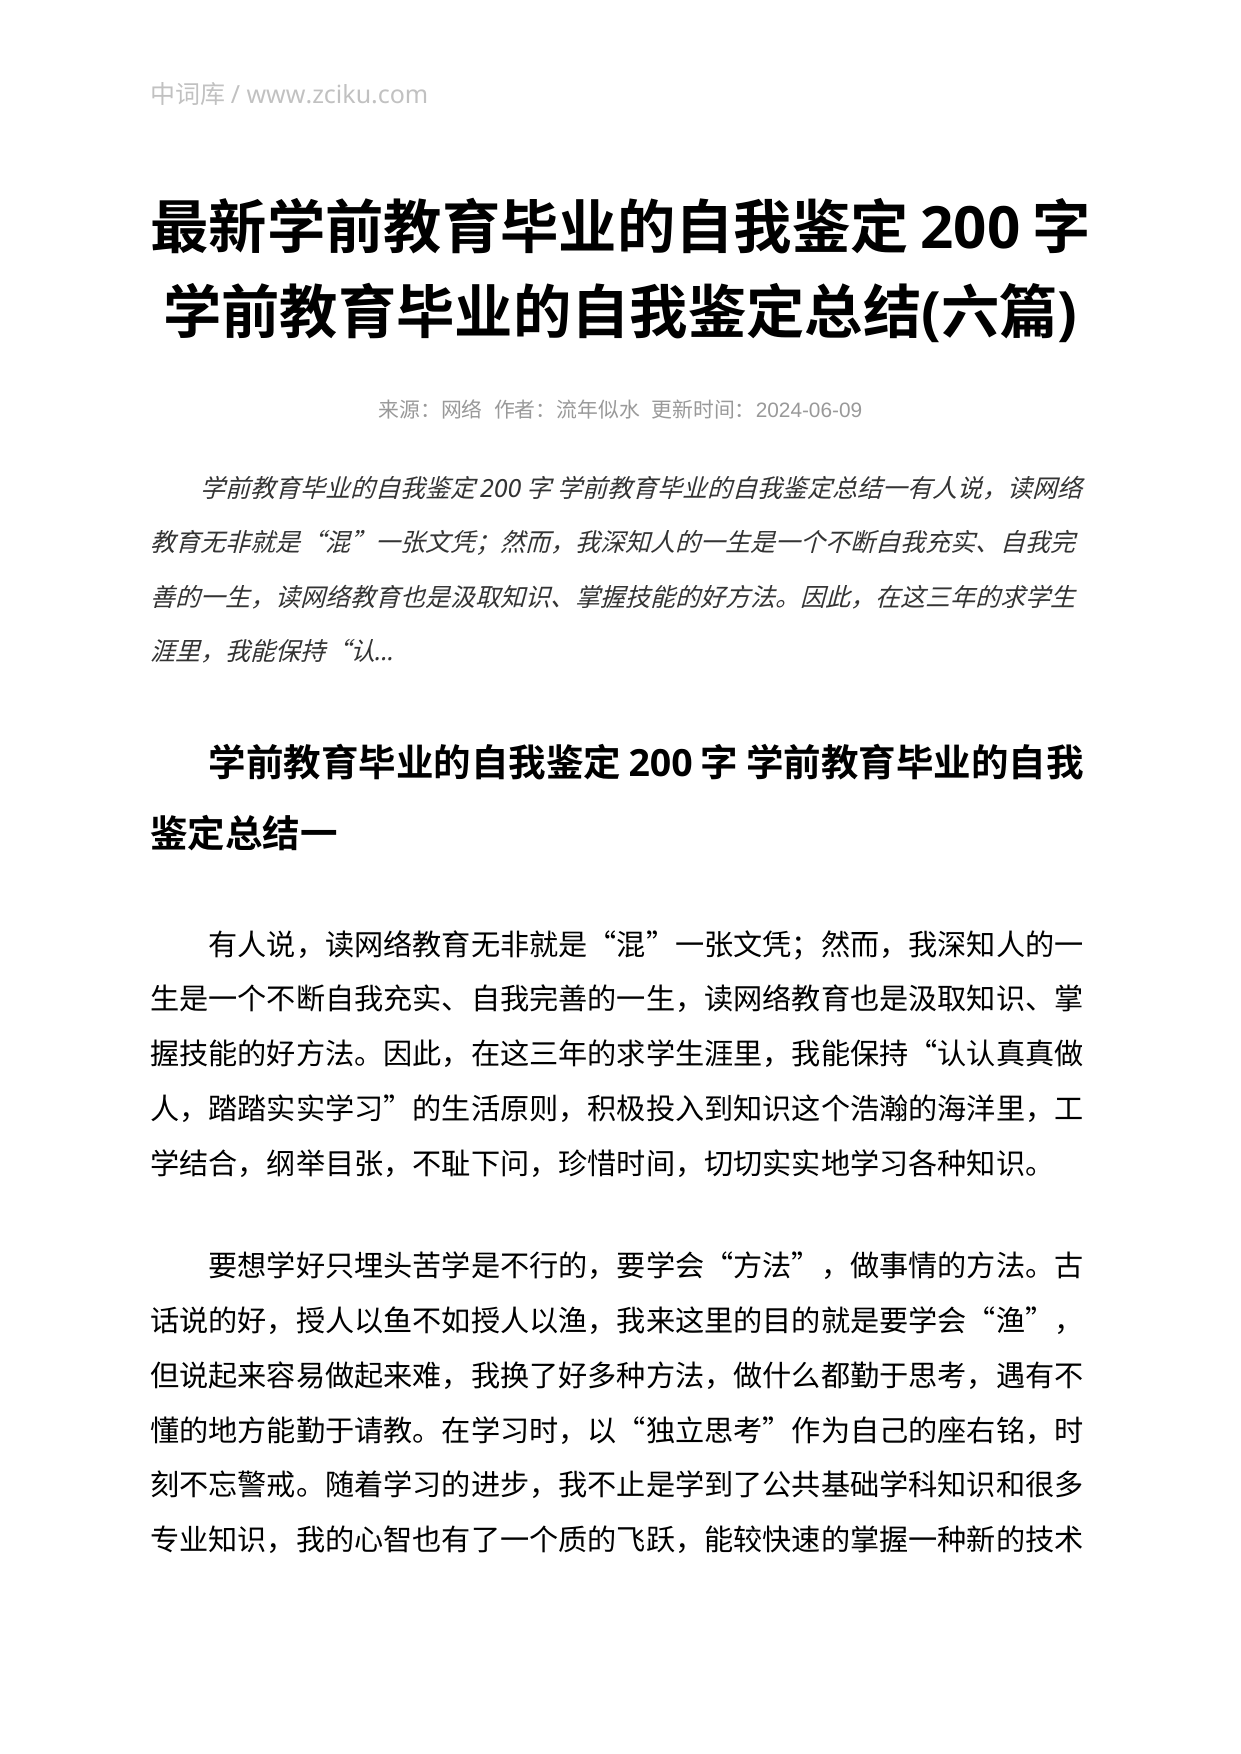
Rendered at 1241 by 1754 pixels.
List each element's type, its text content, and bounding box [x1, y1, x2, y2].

text 学前教育毕业的自我鉴定200字 学前教育毕业的自我鉴定总结一有人说，读网络教育无非就是“混”一张文凭；然而，我深知人的一生是一个不断自我充实、自我完善的一生，读网络教育也是汲取知识、掌握技能的好方法。因此，在这三年的求学生涯里，我能保持“认... [150, 468, 1090, 668]
subtitle 最新学前教育毕业的自我鉴定200字 学前教育毕业的自我鉴定总结(六篇) [150, 181, 1090, 351]
text 有人说，读网络教育无非就是“混”一张文凭；然而，我深知人的一生是一个不断自我充实、自我完善的一生，读网络教育也是汲取知识、掌握技能的好方法。因此，在这三年的求学生涯里，我能保持“认认真真做人，踏踏实实学习”的生活原则，积极投入到知识这个浩瀚的海洋里，工学结合，纲举目张，不耻下问，珍惜时间，切切实实地学习各种知识。 [150, 921, 1090, 1183]
text 来源：网络 作者：流年似水 更新时间：2024-06-09 [150, 398, 1090, 422]
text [150, 1242, 1090, 1559]
text 学前教育毕业的自我鉴定200字 学前教育毕业的自我鉴定总结一 [150, 733, 1090, 858]
